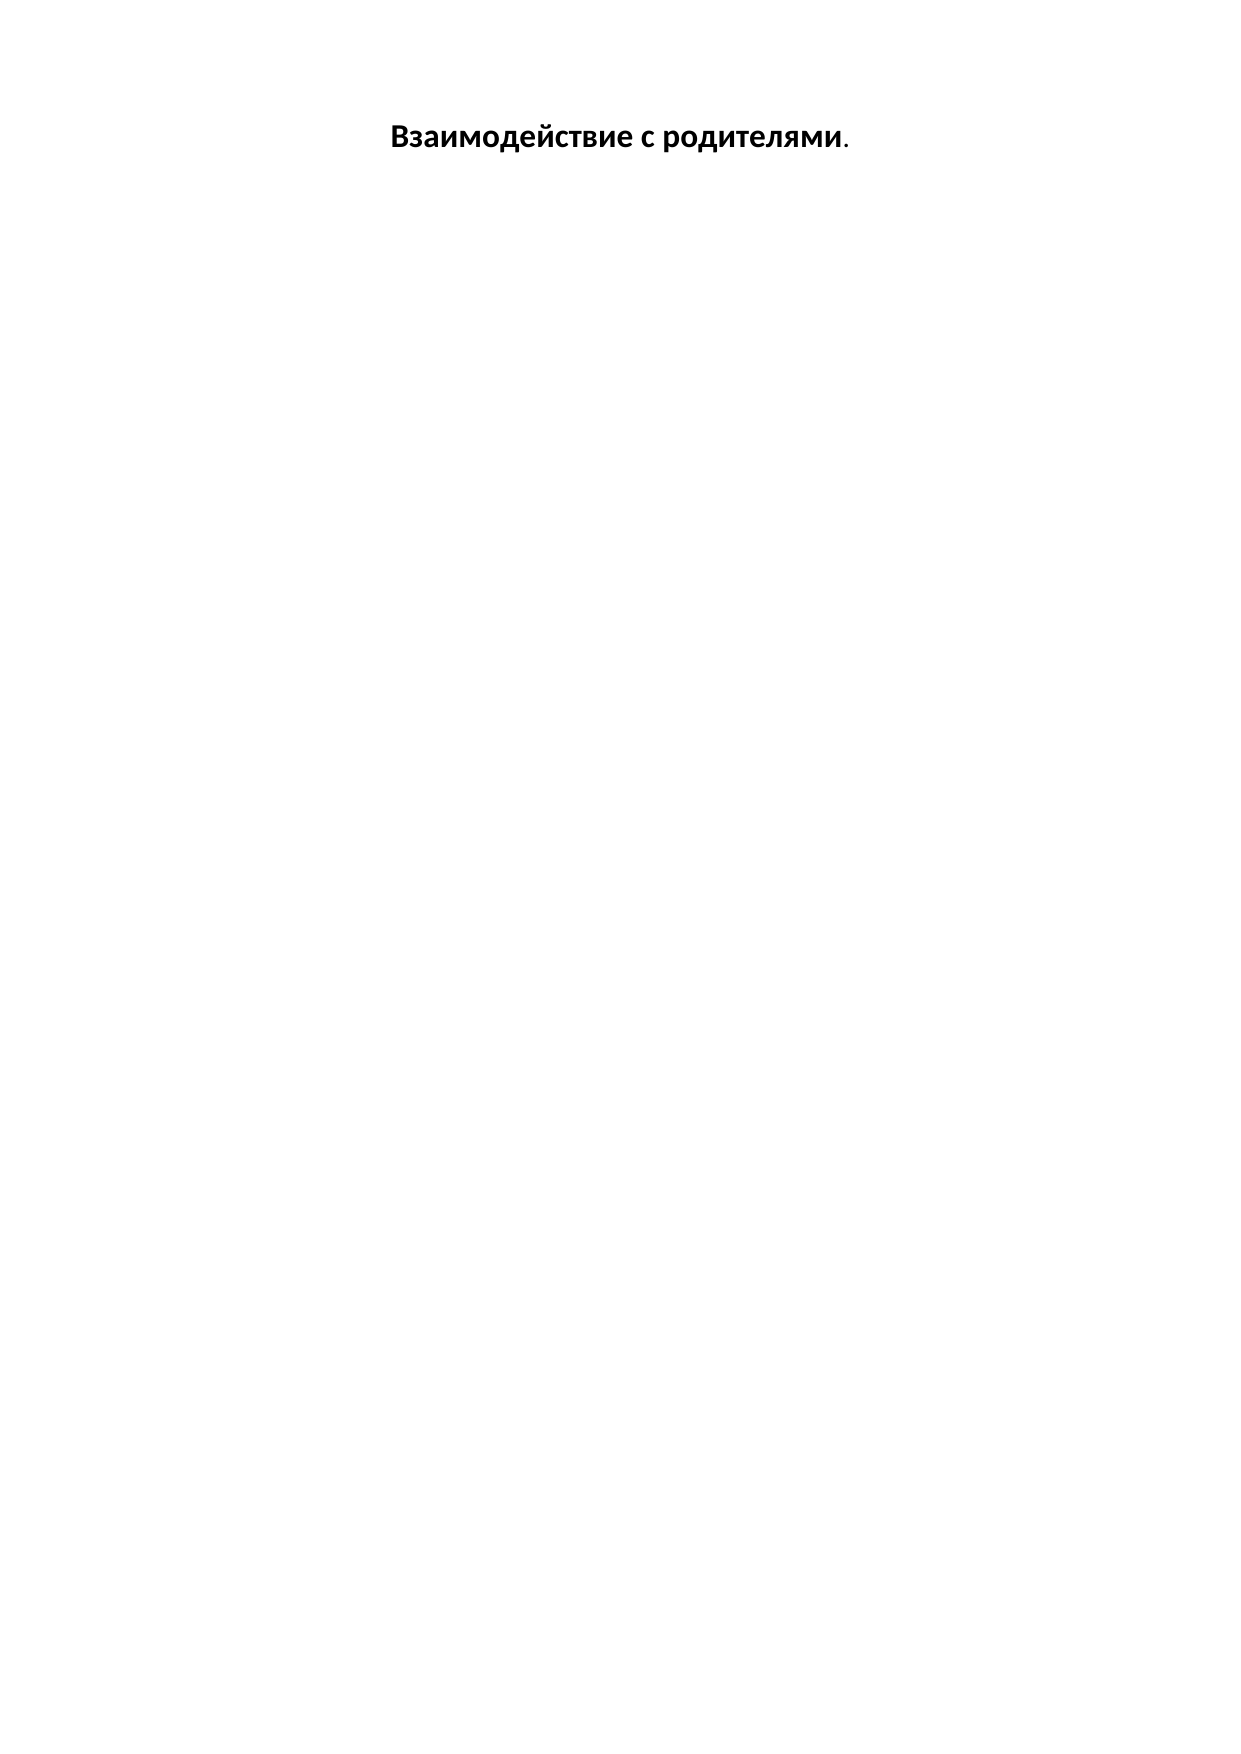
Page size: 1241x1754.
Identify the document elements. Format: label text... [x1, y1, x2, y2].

text Взаимодействие с родителями. [75, 116, 1165, 156]
